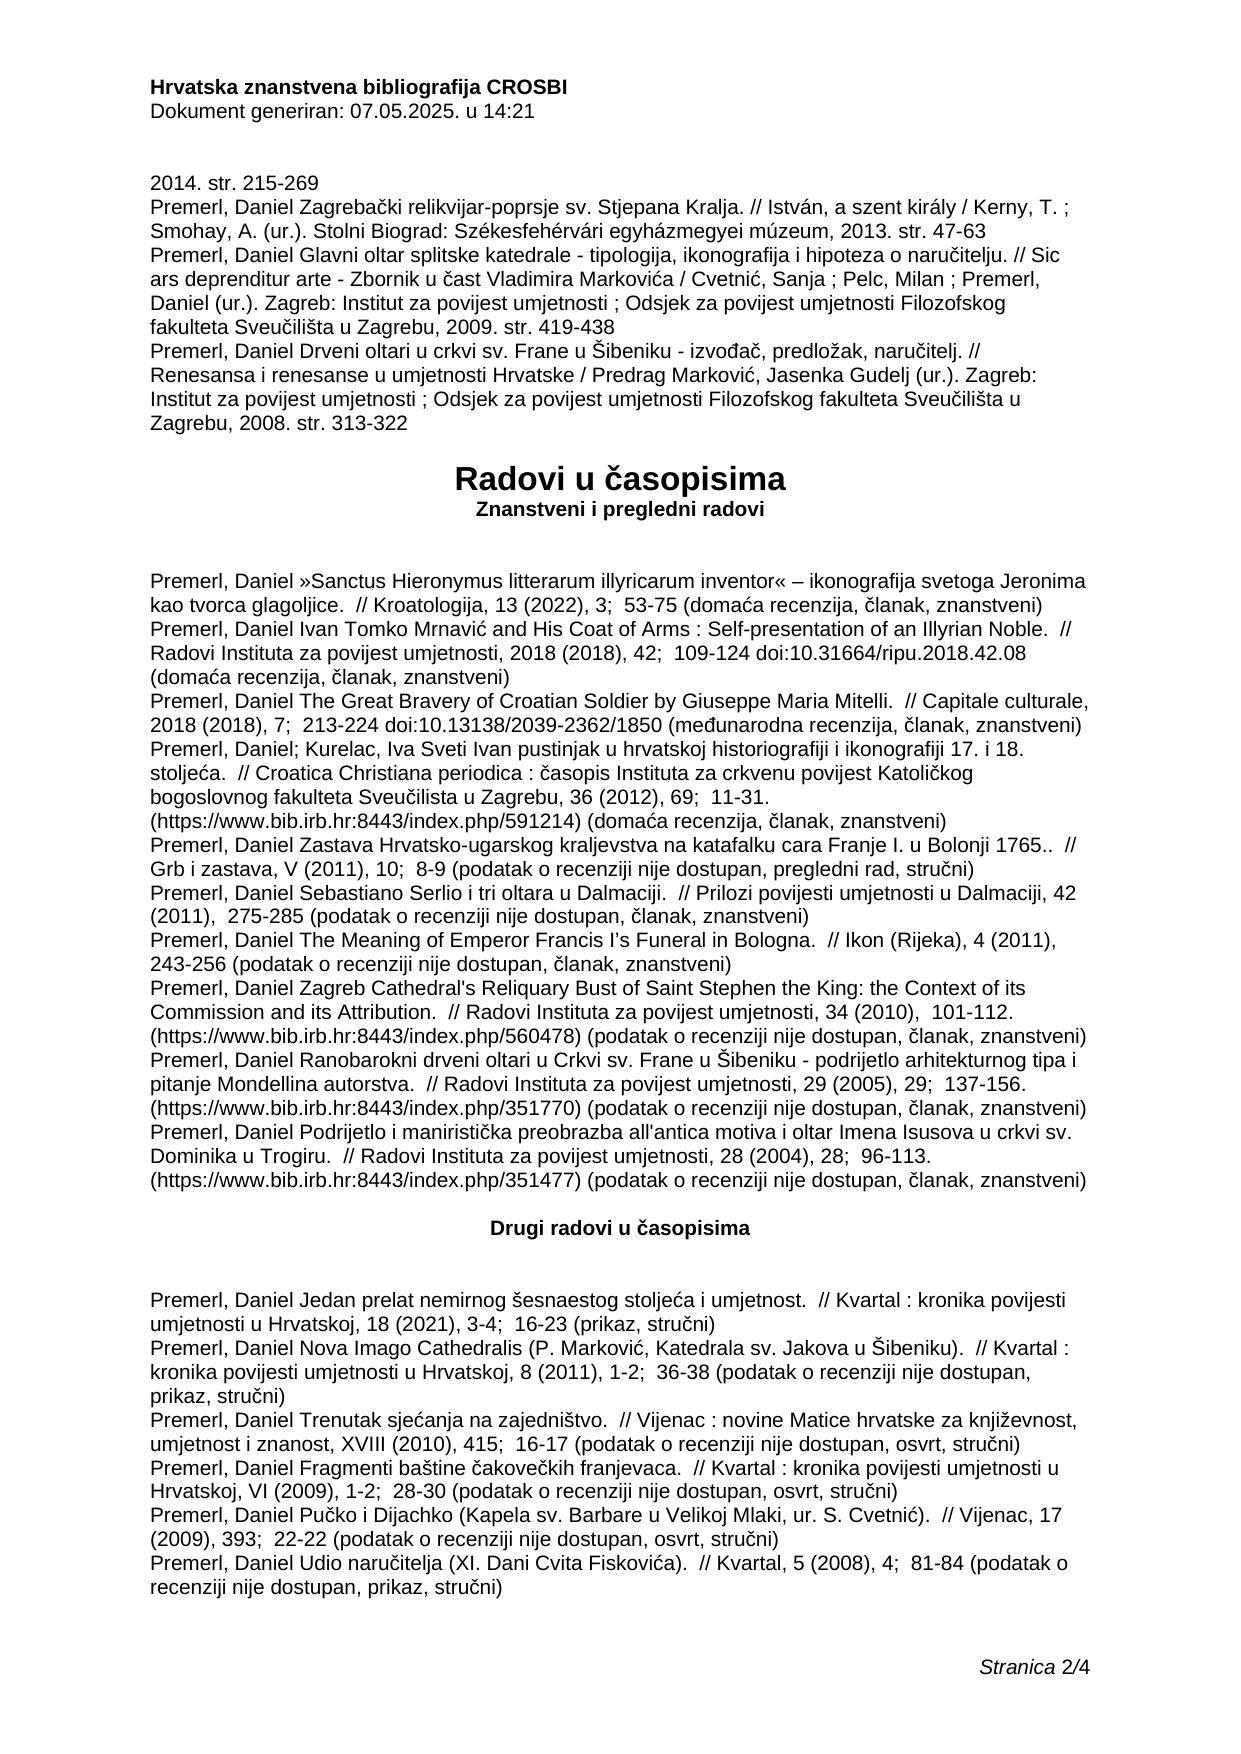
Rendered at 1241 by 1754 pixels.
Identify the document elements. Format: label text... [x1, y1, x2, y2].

text Premerl, Daniel [150, 1455, 1090, 1503]
text Premerl, Daniel [150, 171, 1090, 195]
text Premerl, Daniel [150, 1048, 1090, 1120]
text Premerl, Daniel [150, 569, 1090, 617]
text Premerl, Daniel [150, 243, 1090, 339]
text Premerl, Daniel [150, 1120, 1090, 1192]
text Premerl, Daniel [150, 689, 1090, 737]
text Premerl, Daniel [150, 832, 1090, 880]
subtitle Drugi radovi u časopisima [150, 1216, 1090, 1240]
text Premerl, Daniel [150, 1288, 1090, 1336]
text Premerl, Daniel [150, 1407, 1090, 1455]
text Premerl, Daniel [150, 1503, 1090, 1551]
text Premerl, Daniel [150, 880, 1090, 928]
text Premerl, Daniel [150, 976, 1090, 1048]
text Premerl, Daniel [150, 195, 1090, 243]
text Premerl, Daniel [150, 1551, 1090, 1599]
subtitle Znanstveni i pregledni radovi [150, 497, 1090, 521]
text Premerl, Daniel [150, 928, 1090, 976]
text Premerl, Daniel [150, 617, 1090, 689]
text Premerl, Daniel [150, 339, 1090, 434]
subtitle Radovi u časopisima [150, 458, 1090, 497]
text Premerl, Daniel [150, 1336, 1090, 1407]
text Premerl, Daniel; Kurelac, Iva [150, 737, 1090, 832]
